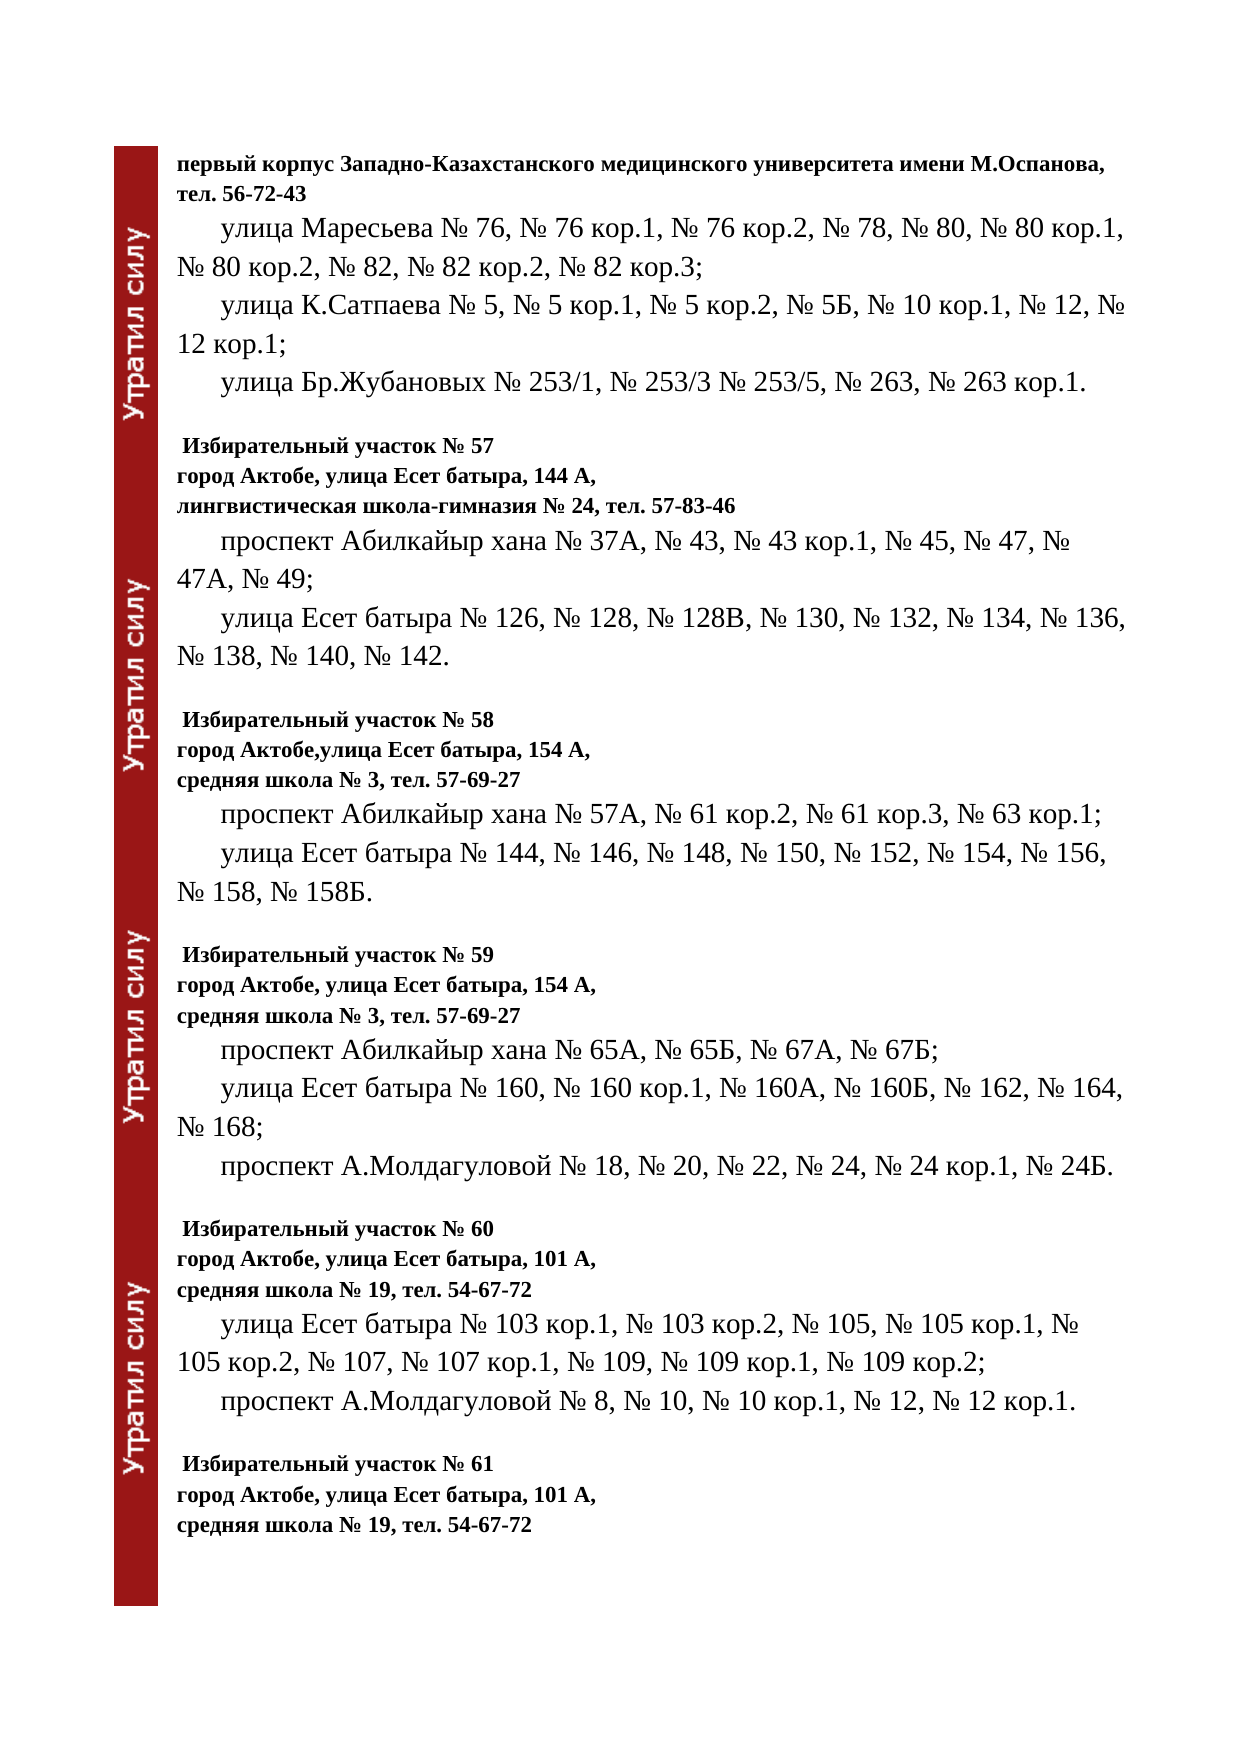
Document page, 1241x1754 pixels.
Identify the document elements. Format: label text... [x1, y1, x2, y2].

picture [114, 1211, 158, 1215]
picture [114, 1028, 158, 1032]
text Избирательный участок № 60 город Актобе, улица Есет батыра, 101 А, средняя школа № 19, тел. 54-67-72 [112, 1215, 1128, 1302]
picture [114, 1447, 158, 1451]
picture [114, 1302, 158, 1306]
text проспект Абилкайыр хана № 57А, № 61 кор.2, № 61 кор.3, № 63 кор.1; улица Есет батыра № 144, № 146, № 148, № 150, № 152, № 154, № 156, № 158, № 158Б. [112, 797, 1128, 937]
picture [114, 702, 158, 706]
picture [114, 146, 158, 150]
picture [114, 1537, 158, 1606]
text Избирательный участок № 59 город Актобе, улица Есет батыра, 154 А, средняя школа № 3, тел. 57-69-27 [112, 941, 1128, 1028]
picture [114, 519, 158, 523]
text улица Маресьева № 76, № 76 кор.1, № 76 кор.2, № 78, № 80, № 80 кор.1, № 80 кор.2, № 82, № 82 кор.2, № 82 кор.3; улица К.Сатпаева № 5, № 5 кор.1, № 5 кор.2, № 5Б, № 10 кор.1, № 12, № 12 кор.1; улица Бр.Жубановых № 253/1, № 253/3 № 253/5, № 263, № 263 кор.1. [112, 210, 1128, 428]
text проспект Абилкайыр хана № 65А, № 65Б, № 67А, № 67Б; улица Есет батыра № 160, № 160 кор.1, № 160А, № 160Б, № 162, № 164, № 168; проспект А.Молдагуловой № 18, № 20, № 22, № 24, № 24 кор.1, № 24Б. [112, 1032, 1128, 1211]
text улица Есет батыра № 103 кор.1, № 103 кор.2, № 105, № 105 кор.1, № 105 кор.2, № 107, № 107 кор.1, № 109, № 109 кор.1, № 109 кор.2; проспект А.Молдагуловой № 8, № 10, № 10 кор.1, № 12, № 12 кор.1. [112, 1306, 1128, 1447]
text Избирательный участок № 57 город Актобе, улица Есет батыра, 144 А, лингвистическая школа-гимназия № 24, тел. 57-83-46 [112, 432, 1128, 519]
picture [114, 428, 158, 432]
picture [114, 937, 158, 941]
text Избирательный участок № 58 город Актобе,улица Есет батыра, 154 А, средняя школа № 3, тел. 57-69-27 [112, 706, 1128, 793]
text Избирательный участок № 61 город Актобе, улица Есет батыра, 101 А, средняя школа № 19, тел. 54-67-72 [112, 1451, 1128, 1537]
picture [114, 793, 158, 797]
text проспект Абилкайыр хана № 37А, № 43, № 43 кор.1, № 45, № 47, № 47А, № 49; улица Есет батыра № 126, № 128, № 128В, № 130, № 132, № 134, № 136, № 138, № 140, № 142. [112, 523, 1128, 702]
